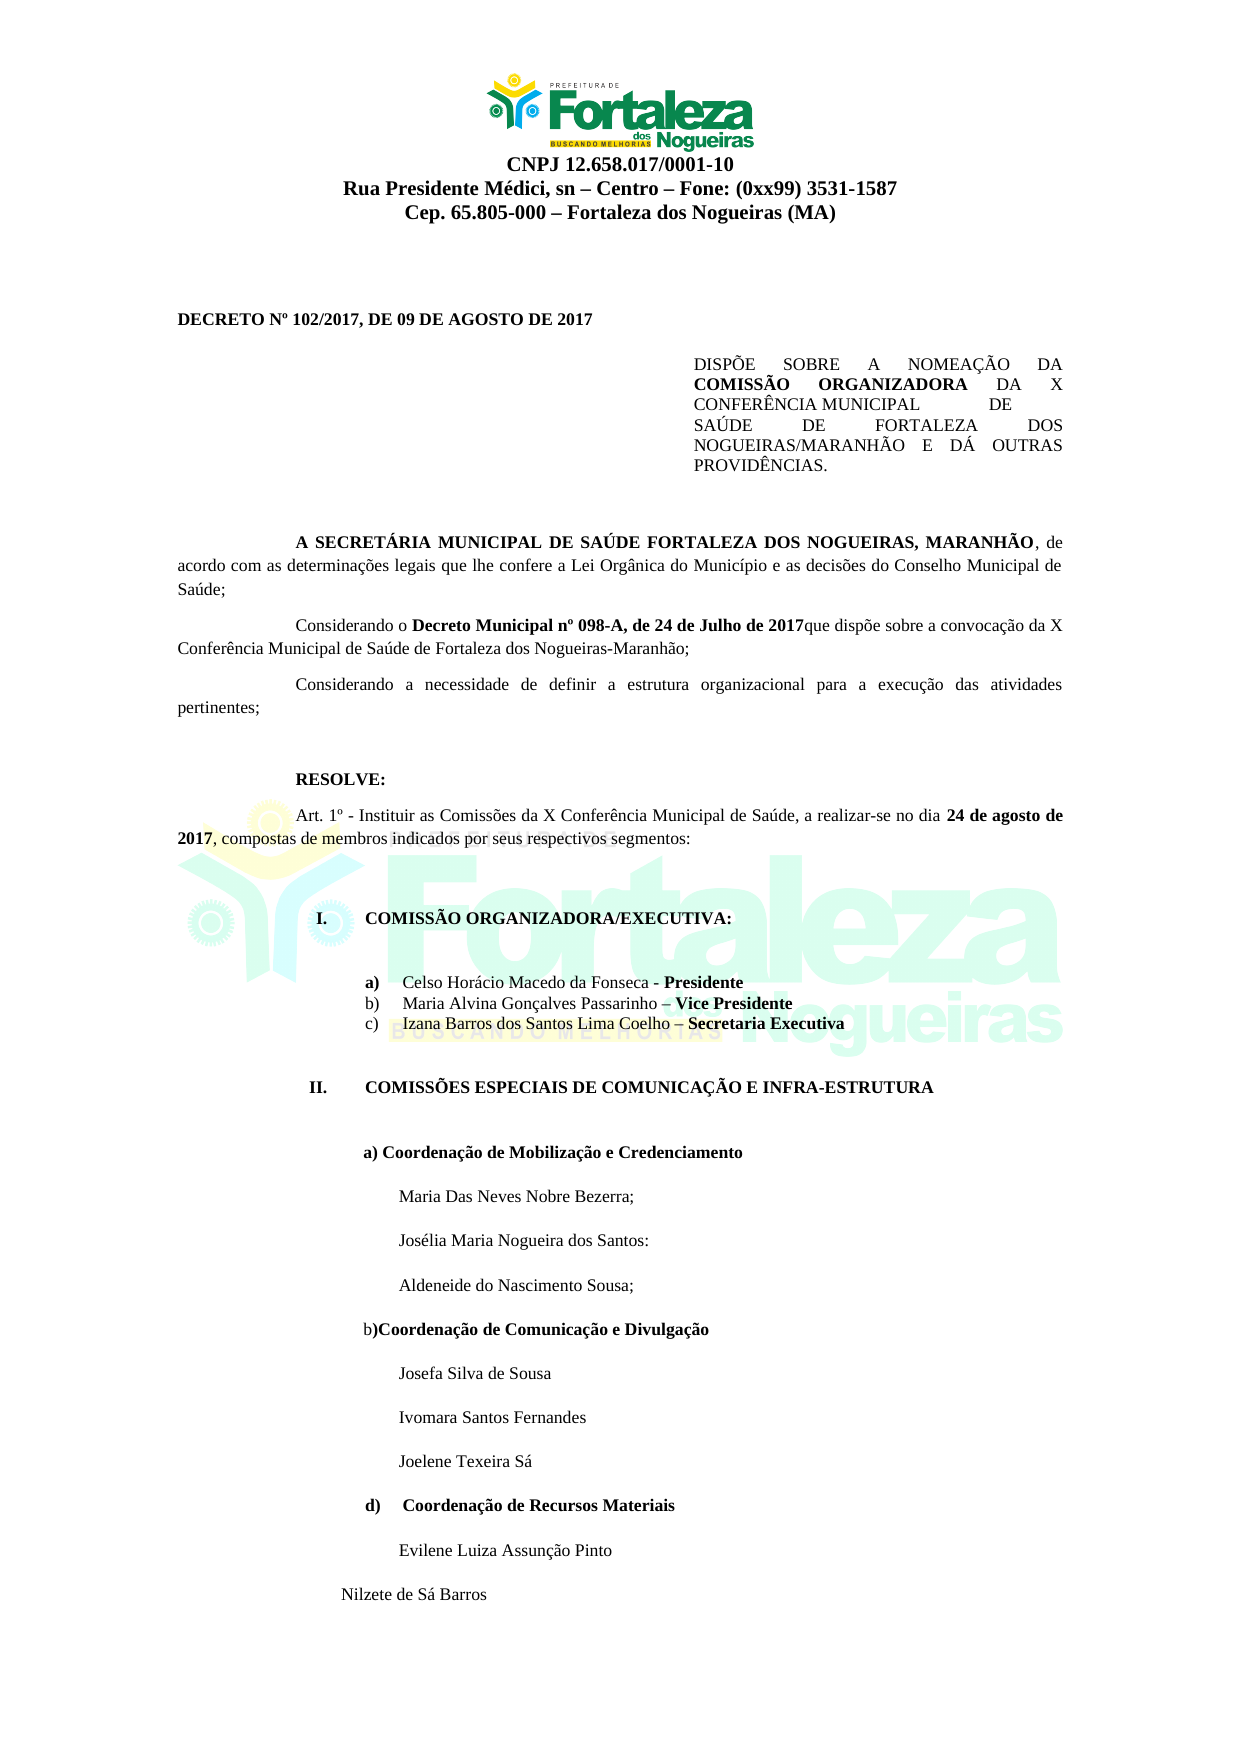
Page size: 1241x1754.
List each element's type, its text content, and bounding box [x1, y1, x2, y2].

text Joelene Texeira Sá [363, 1451, 1063, 1471]
text Evilene Luiza Assunção Pinto [363, 1539, 1063, 1560]
text Ivomara Santos Fernandes [363, 1407, 1063, 1427]
picture [486, 73, 754, 152]
text A SECRETÁRIA MUNICIPAL DE SAÚDE FORTALEZA DOS NOGUEIRAS, MARANHÃO, de acordo com as determinações legais que lhe confere a Lei Orgânica do Município e as decisões do Conselho Municipal de Saúde; [177, 532, 1063, 599]
text b)Coordenação de Comunicação e Divulgação [363, 1318, 1063, 1339]
text Josélia Maria Nogueira dos Santos: [363, 1230, 1063, 1251]
text Josefa Silva de Sousa [363, 1363, 1063, 1383]
list COMISSÕES ESPECIAIS DE COMUNICAÇÃO E INFRA-ESTRUTURA [327, 1077, 1063, 1098]
list Celso Horácio Macedo da Fonseca - Presidente [365, 972, 1063, 993]
list COMISSÃO ORGANIZADORA/EXECUTIVA: [327, 908, 1063, 928]
text Art. 1º - Instituir as Comissões da X Conferência Municipal de Saúde, a realizar-se no dia 24 de agosto de 2017, compostas de membros indicados por seus respectivos segmentos: [177, 804, 1063, 848]
text Considerando o Decreto Municipal nº 098-A, de 24 de Julho de 2017que dispõe sobre a convocação da X Conferência Municipal de Saúde de Fortaleza dos Nogueiras-Maranhão; [177, 614, 1063, 658]
list Maria Alvina Gonçalves Passarinho – Vice Presidente [365, 993, 1063, 1013]
text resolve: [177, 769, 1063, 789]
text Aldeneide do Nascimento Sousa; [363, 1274, 1063, 1295]
list Coordenação de Recursos Materiais [365, 1495, 1063, 1516]
text a) Coordenação de Mobilização e Credenciamento [363, 1142, 1063, 1162]
text DISPÕE SOBRE A NOMEAÇÃO DA COMISSÃO ORGANIZADORA DA X CONFERÊNCIA MUNICIPAL DE SAÚDE DE FORTALEZA DOS NOGUEIRAS/MARANHÃO E DÁ OUTRAS PROVIDÊNCIAS. [693, 353, 1063, 475]
text Maria Das Neves Nobre Bezerra; [363, 1186, 1063, 1206]
text Considerando a necessidade de definir a estrutura organizacional para a execução das atividades pertinentes; [177, 674, 1063, 717]
text Nilzete de Sá Barros [177, 1583, 1063, 1604]
list Izana Barros dos Santos Lima Coelho – Secretaria Executiva [365, 1013, 1063, 1033]
text DECRETO Nº 102/2017, DE 09 DE AGOSTO DE 2017 [177, 295, 1063, 333]
